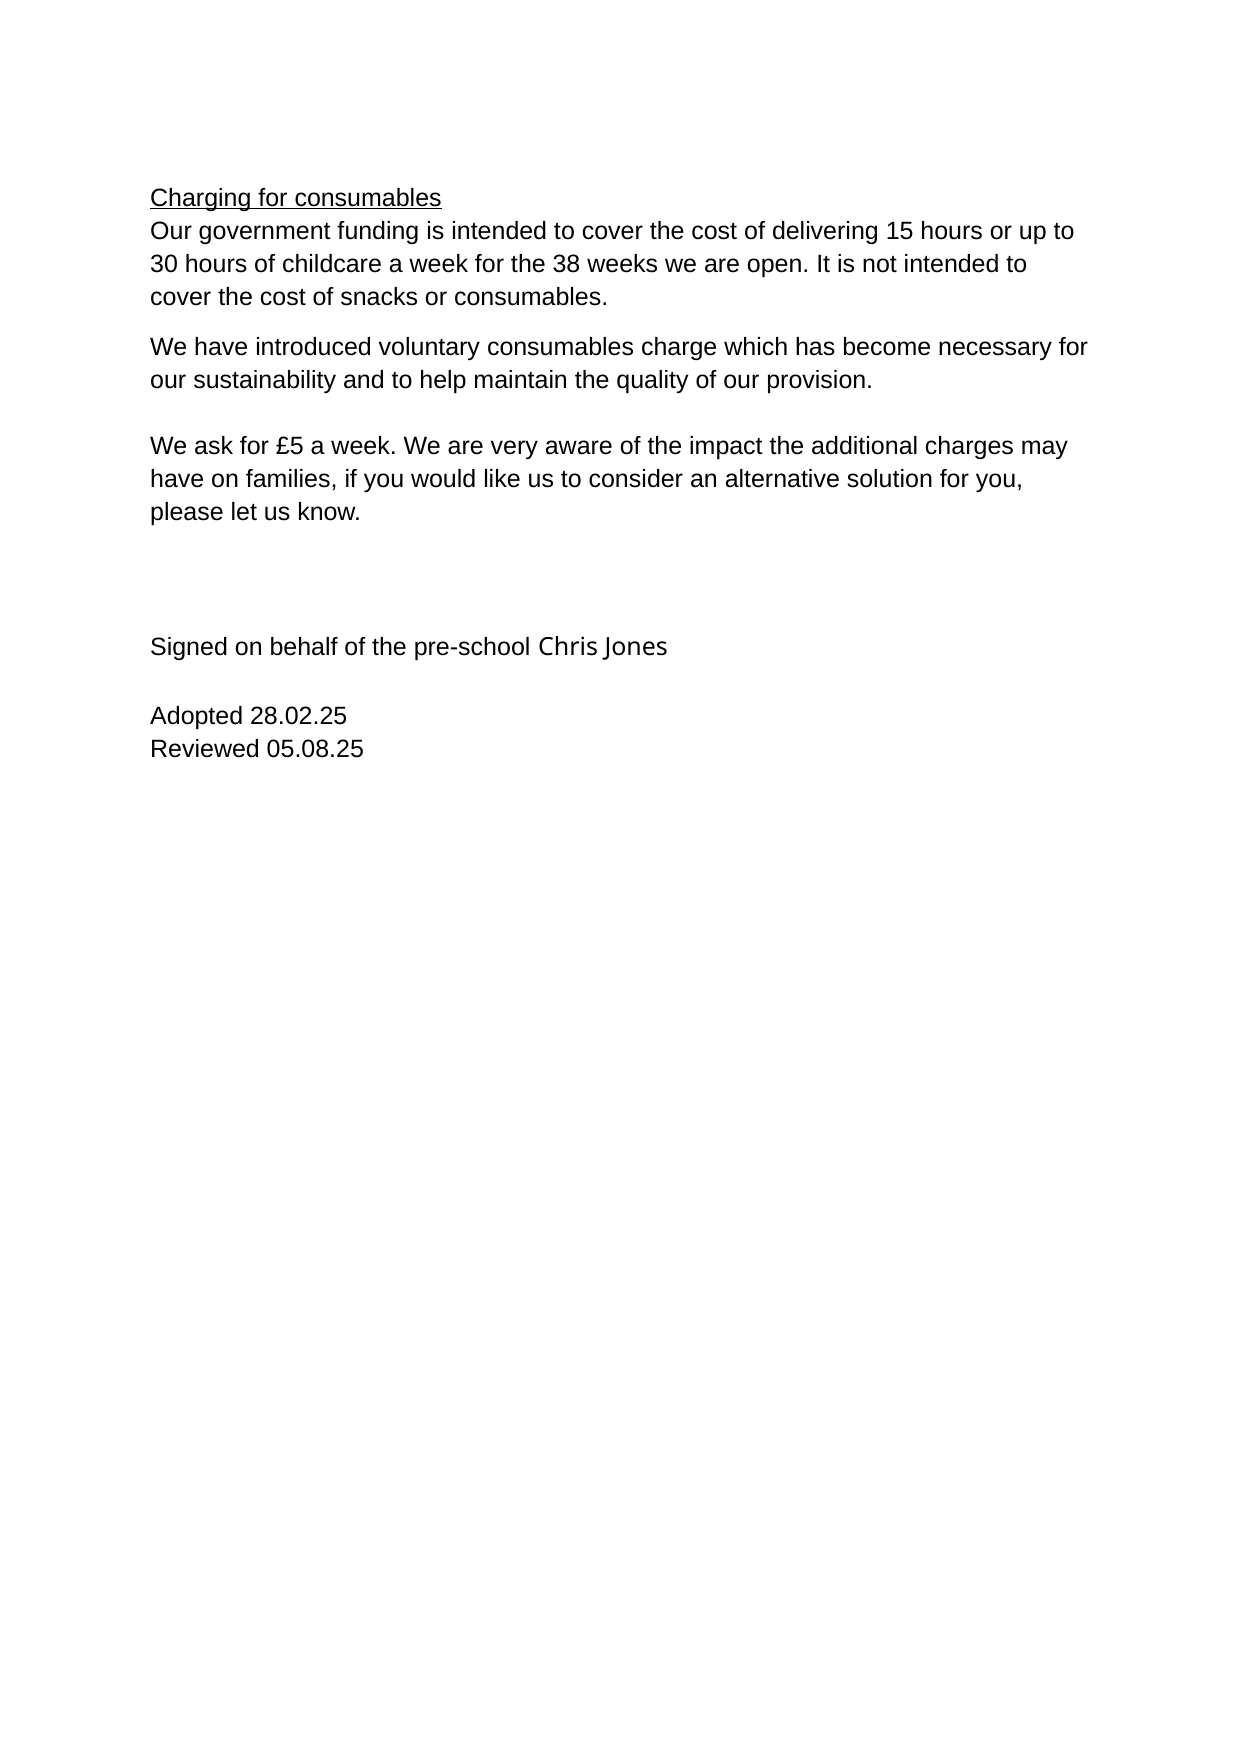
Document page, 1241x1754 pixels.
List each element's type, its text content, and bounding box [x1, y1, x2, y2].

text 30 hours of childcare a week for the 38 weeks we are open. It is not intended to cover the cost of snacks or consumables. [150, 249, 1090, 311]
text Charging for consumables [150, 183, 1090, 212]
text Adopted 28.02.25 [150, 701, 1090, 730]
text We have introduced voluntary consumables charge which has become necessary for our sustainability and to help maintain the quality of our provision. [150, 332, 1090, 393]
text Signed on behalf of the pre-school Chris Jones [150, 629, 1090, 663]
text Reviewed 05.08.25 [150, 734, 1090, 763]
text We ask for £5 a week. We are very aware of the impact the additional charges may have on families, if you would like us to consider an alternative solution for you, please let us know. [150, 431, 1090, 526]
text Our government funding is intended to cover the cost of delivering 15 hours or up to [150, 216, 1090, 245]
